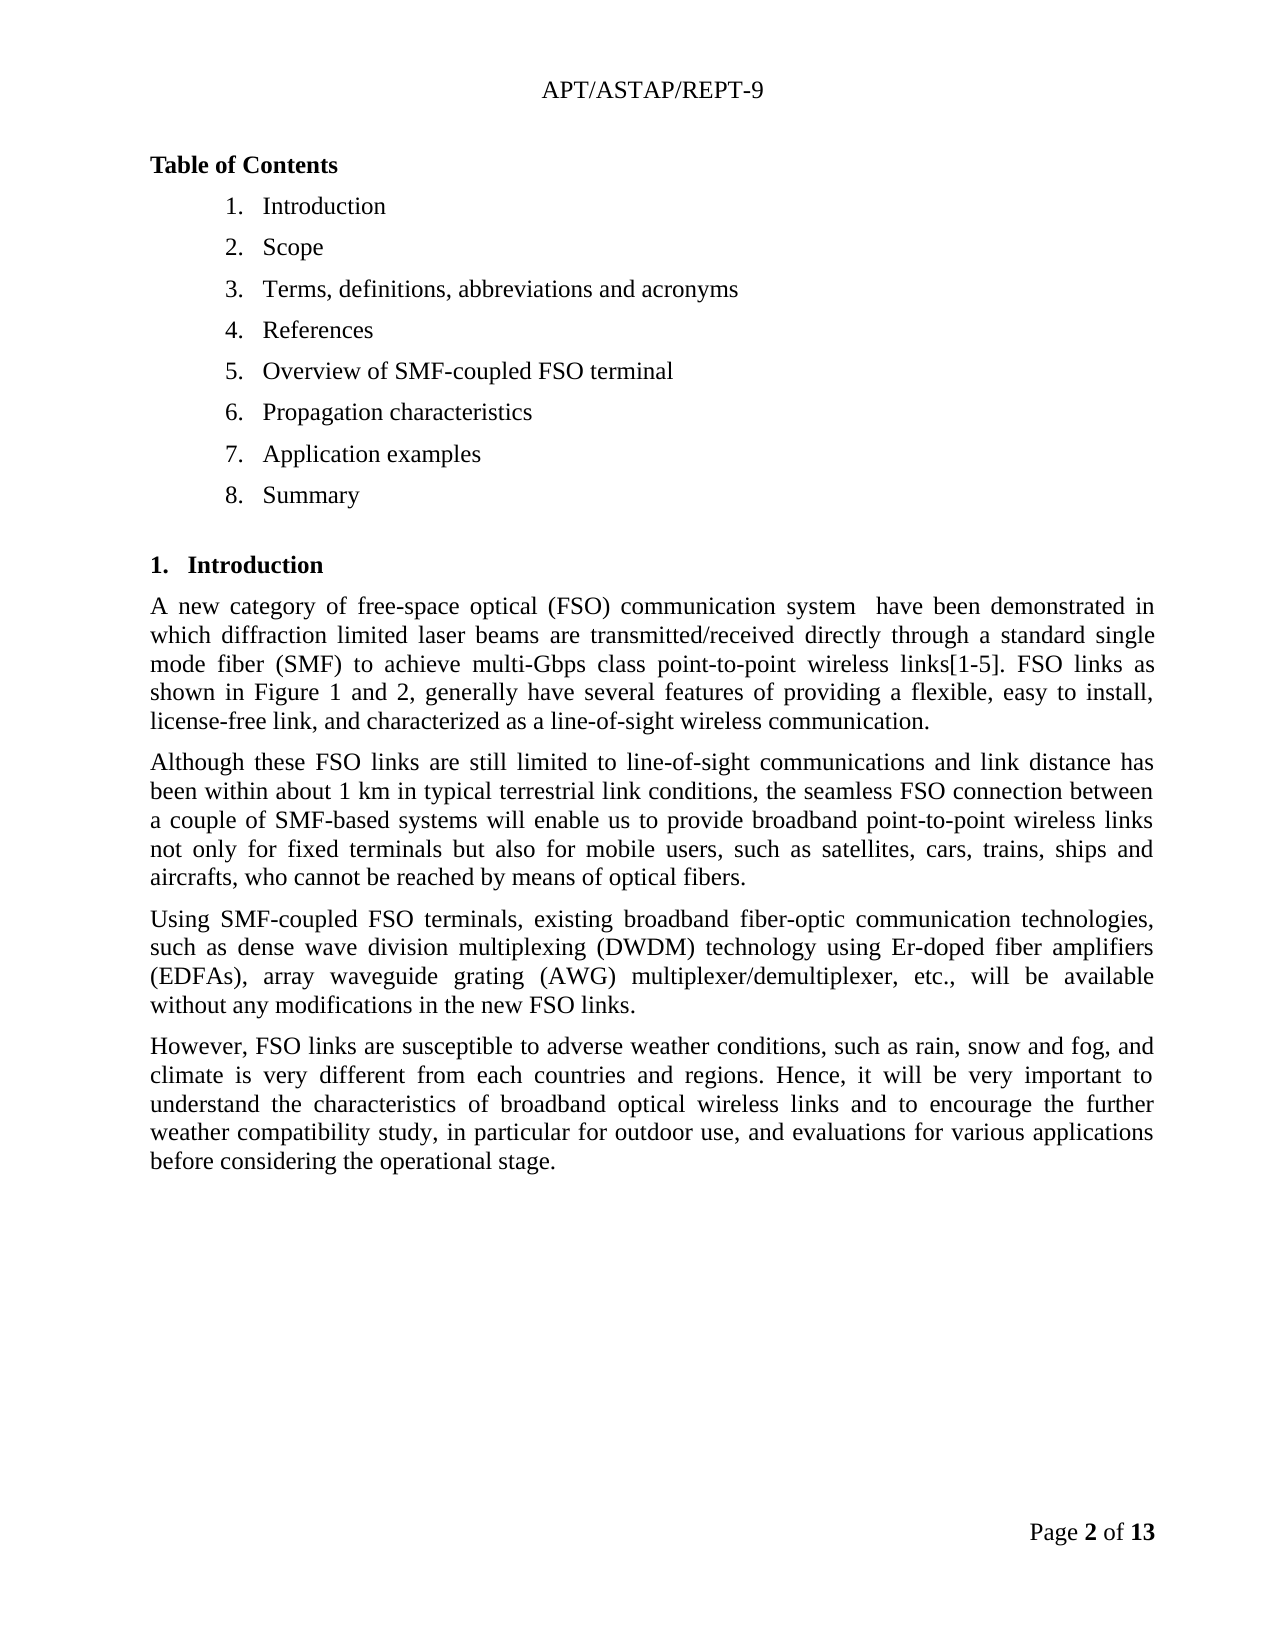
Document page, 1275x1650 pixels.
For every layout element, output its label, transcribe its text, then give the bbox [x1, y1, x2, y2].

text Using SMF-coupled FSO terminals, existing broadband fiber-optic communication technologies, such as dense wave division multiplexing (DWDM) technology using Er-doped fiber amplifiers (EDFAs), array waveguide grating (AWG) multiplexer/demultiplexer, etc., will be available without any modifications in the new FSO links. [150, 904, 1155, 1019]
list References [225, 315, 1155, 344]
list Introduction [225, 191, 1155, 220]
list Terms, definitions, abbreviations and acronyms [225, 274, 1155, 302]
text A new category of free-space optical (FSO) communication system have been demonstrated in which diffraction limited laser beams are transmitted/received directly through a standard single mode fiber (SMF) to achieve multi-Gbps class point-to-point wireless links[1-5]. FSO links as shown in Figure 1 and 2, generally have several features of providing a flexible, easy to install, license-free link, and characterized as a line-of-sight wireless communication. [150, 591, 1155, 735]
list Introduction [150, 550, 1155, 579]
list Summary [225, 480, 1155, 509]
list Overview of SMF-coupled FSO terminal [225, 356, 1155, 385]
list Propagation characteristics [225, 397, 1155, 426]
subtitle Table of Contents [150, 150, 1155, 179]
list Application examples [225, 439, 1155, 467]
text Although these FSO links are still limited to line-of-sight communications and link distance has been within about 1 km in typical terrestrial link conditions, the seamless FSO connection between a couple of SMF-based systems will enable us to provide broadband point-to-point wireless links not only for fixed terminals but also for mobile users, such as satellites, cars, trains, ships and aircrafts, who cannot be reached by means of optical fibers. [150, 747, 1155, 891]
text However, FSO links are susceptible to adverse weather conditions, such as rain, snow and fog, and climate is very different from each countries and regions. Hence, it will be very important to understand the characteristics of broadband optical wireless links and to encourage the further weather compatibility study, in particular for outdoor use, and evaluations for various applications before considering the operational stage. [150, 1031, 1155, 1175]
list Scope [225, 232, 1155, 261]
